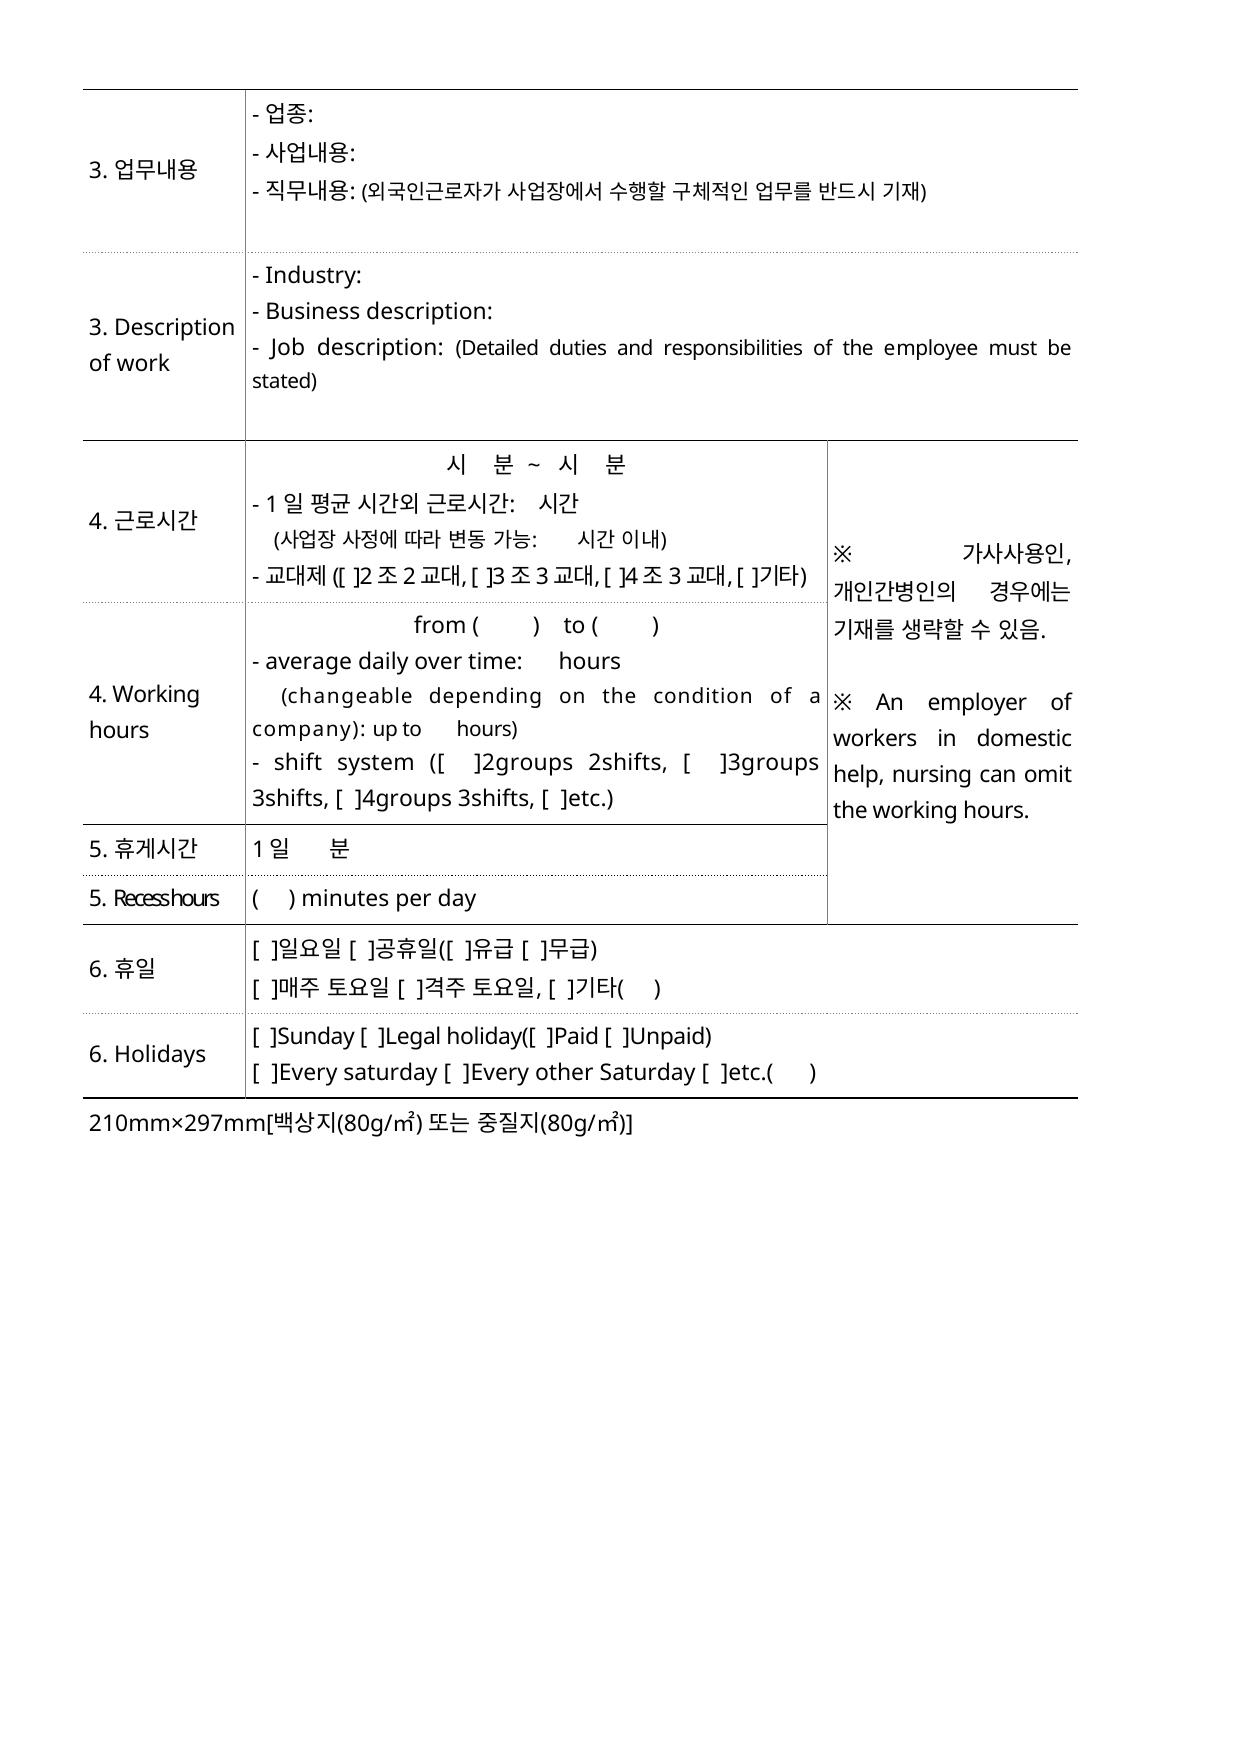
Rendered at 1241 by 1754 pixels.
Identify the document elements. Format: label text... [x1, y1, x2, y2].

table_cell ※ 가사사용인, 개인간병인의 경우에는 기재를 생략할 수 있음. ※ An employer of workers in domestic help, nursing can omit the working hours. [828, 441, 1078, 924]
table_cell 5. 휴게시간 [83, 825, 245, 875]
table_cell ( ) minutes per day [246, 875, 827, 924]
table_cell [ ]일요일 [ ]공휴일([ ]유급 [ ]무급) [ ]매주 토요일 [ ]격주 토요일, [ ]기타( ) [246, 925, 1078, 1013]
table_cell 3. 업무내용 [83, 90, 245, 252]
table_cell 6. Holidays [83, 1013, 245, 1097]
table_cell from ( ) to ( ) - average daily over time: hours (changeable depending on the condition of a company): up to hours) - shift system ([ ]2groups 2shifts, [ ]3groups 3shifts, [ ]4groups 3shifts, [ ]etc.) [246, 602, 827, 824]
table_cell [ ]Sunday [ ]Legal holiday([ ]Paid [ ]Unpaid) [ ]Every saturday [ ]Every other Saturday [ ]etc.( ) [246, 1013, 1078, 1097]
table_cell 4. Working hours [83, 602, 245, 824]
table_cell - 업종: - 사업내용: - 직무내용: (외국인근로자가 사업장에서 수행할 구체적인 업무를 반드시 기재) [246, 90, 1078, 252]
table_cell 1일 분 [246, 825, 827, 875]
table_cell 시 분 ~ 시 분 - 1일 평균 시간외 근로시간: 시간 (사업장 사정에 따라 변동 가능: 시간 이내) - 교대제 ([ ]2조2교대, [ ]3조3교대, [ ]4조3교대, [ ]기타) [246, 441, 827, 602]
table_cell 210mm×297mm[백상지(80g/㎡) 또는 중질지(80g/㎡)] [83, 1099, 1078, 1148]
table_cell 3. Description of work [83, 252, 245, 440]
table_cell 4. 근로시간 [83, 441, 245, 602]
table_cell 6. 휴일 [83, 925, 245, 1013]
table_cell 5. Recess hours [83, 875, 245, 924]
table_cell - Industry: - Business description: - Job description: (Detailed duties and responsibilities of the employee must be stated) [246, 252, 1078, 440]
